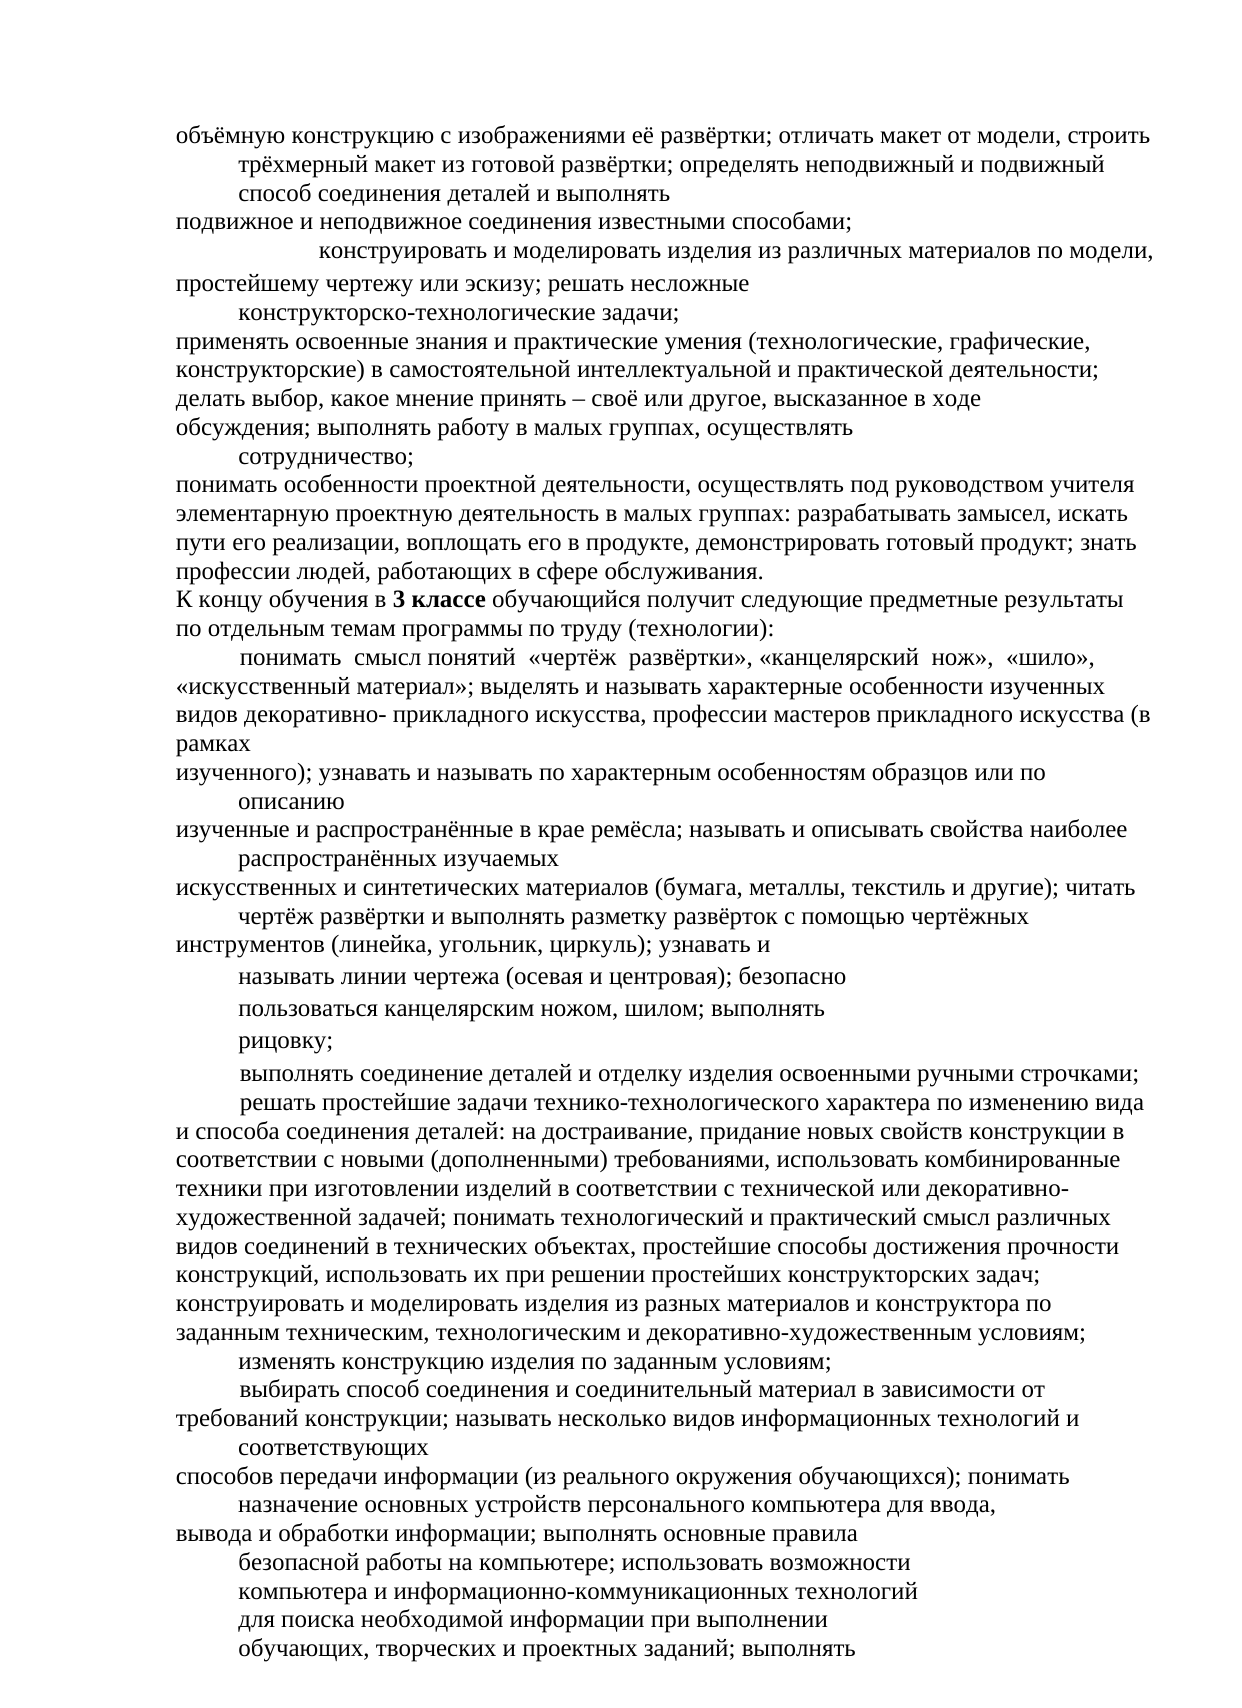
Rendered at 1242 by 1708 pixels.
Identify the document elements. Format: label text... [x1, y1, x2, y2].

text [176, 1518, 932, 1662]
text заданным техническим, технологическим и декоративно-художественным условиям; изменять конструкцию изделия по заданным условиям; [176, 1317, 1156, 1374]
text изученные и распространённые в крае ремёсла; называть и описывать свойства наиболее распространённых изучаемых [176, 814, 1156, 872]
text требований конструкции; называть несколько видов информационных технологий и соответствующих [176, 1403, 1149, 1461]
text К концу обучения в 3 классе обучающийся получит следующие предметные результаты по отдельным темам программы по труду (технологии): [176, 584, 1156, 642]
text искусственных и синтетических материалов (бумага, металлы, текстиль и другие); читать чертёж развёртки и выполнять разметку развёрток с помощью чертёжных [176, 872, 1156, 929]
text применять освоенные знания и практические умения (технологические, графические, конструкторские) в самостоятельной интеллектуальной и практической деятельности; делать выбор, какое мнение принять – своё или другое, высказанное в ходе [176, 326, 1156, 412]
text инструментов (линейка, угольник, циркуль); узнавать и называть линии чертежа (осевая и центровая); безопасно пользоваться канцелярским ножом, шилом; выполнять рицовку; [176, 929, 848, 1054]
text понимать смысл понятий «чертёж развёртки», «канцелярский нож», «шило», [239, 642, 1156, 671]
text выполнять соединение деталей и отделку изделия освоенными ручными строчками; решать простейшие задачи технико-технологического характера по изменению вида [239, 1058, 1156, 1116]
text объёмную конструкцию с изображениями её развёртки; отличать макет от модели, строить трёхмерный макет из готовой развёртки; определять неподвижный и подвижный способ соединения деталей и выполнять [176, 120, 1156, 206]
text выбирать способ соединения и соединительный материал в зависимости от [239, 1374, 1156, 1403]
text понимать особенности проектной деятельности, осуществлять под руководством учителя элементарную проектную деятельность в малых группах: разрабатывать замысел, искать пути его реализации, воплощать его в продукте, демонстрировать готовый продукт; знать профессии людей, работающих в сфере обслуживания. [176, 469, 1156, 584]
text конструировать и моделировать изделия из различных материалов по модели, [164, 235, 1154, 264]
text и способа соединения деталей: на достраивание, придание новых свойств конструкции в соответствии с новыми (дополненными) требованиями, использовать комбинированные техники при изготовлении изделий в соответствии с технической или декоративно- художественной задачей; понимать технологический и практический смысл различных видов соединений в технических объектах, простейшие способы достижения прочности конструкций, использовать их при решении простейших конструкторских задач; конструировать и моделировать изделия из разных материалов и конструктора по [176, 1116, 1156, 1317]
text «искусственный материал»; выделять и называть характерные особенности изученных видов декоративно- прикладного искусства, профессии мастеров прикладного искусства (в рамках [176, 671, 1156, 757]
text изученного); узнавать и называть по характерным особенностям образцов или по описанию [176, 757, 1156, 814]
text обсуждения; выполнять работу в малых группах, осуществлять сотрудничество; [176, 412, 951, 469]
text способов передачи информации (из реального окружения обучающихся); понимать назначение основных устройств персонального компьютера для ввода, [176, 1461, 1104, 1518]
text подвижное и неподвижное соединения известными способами; [176, 206, 1156, 235]
text простейшему чертежу или эскизу; решать несложные конструкторско-технологические задачи; [176, 268, 884, 326]
